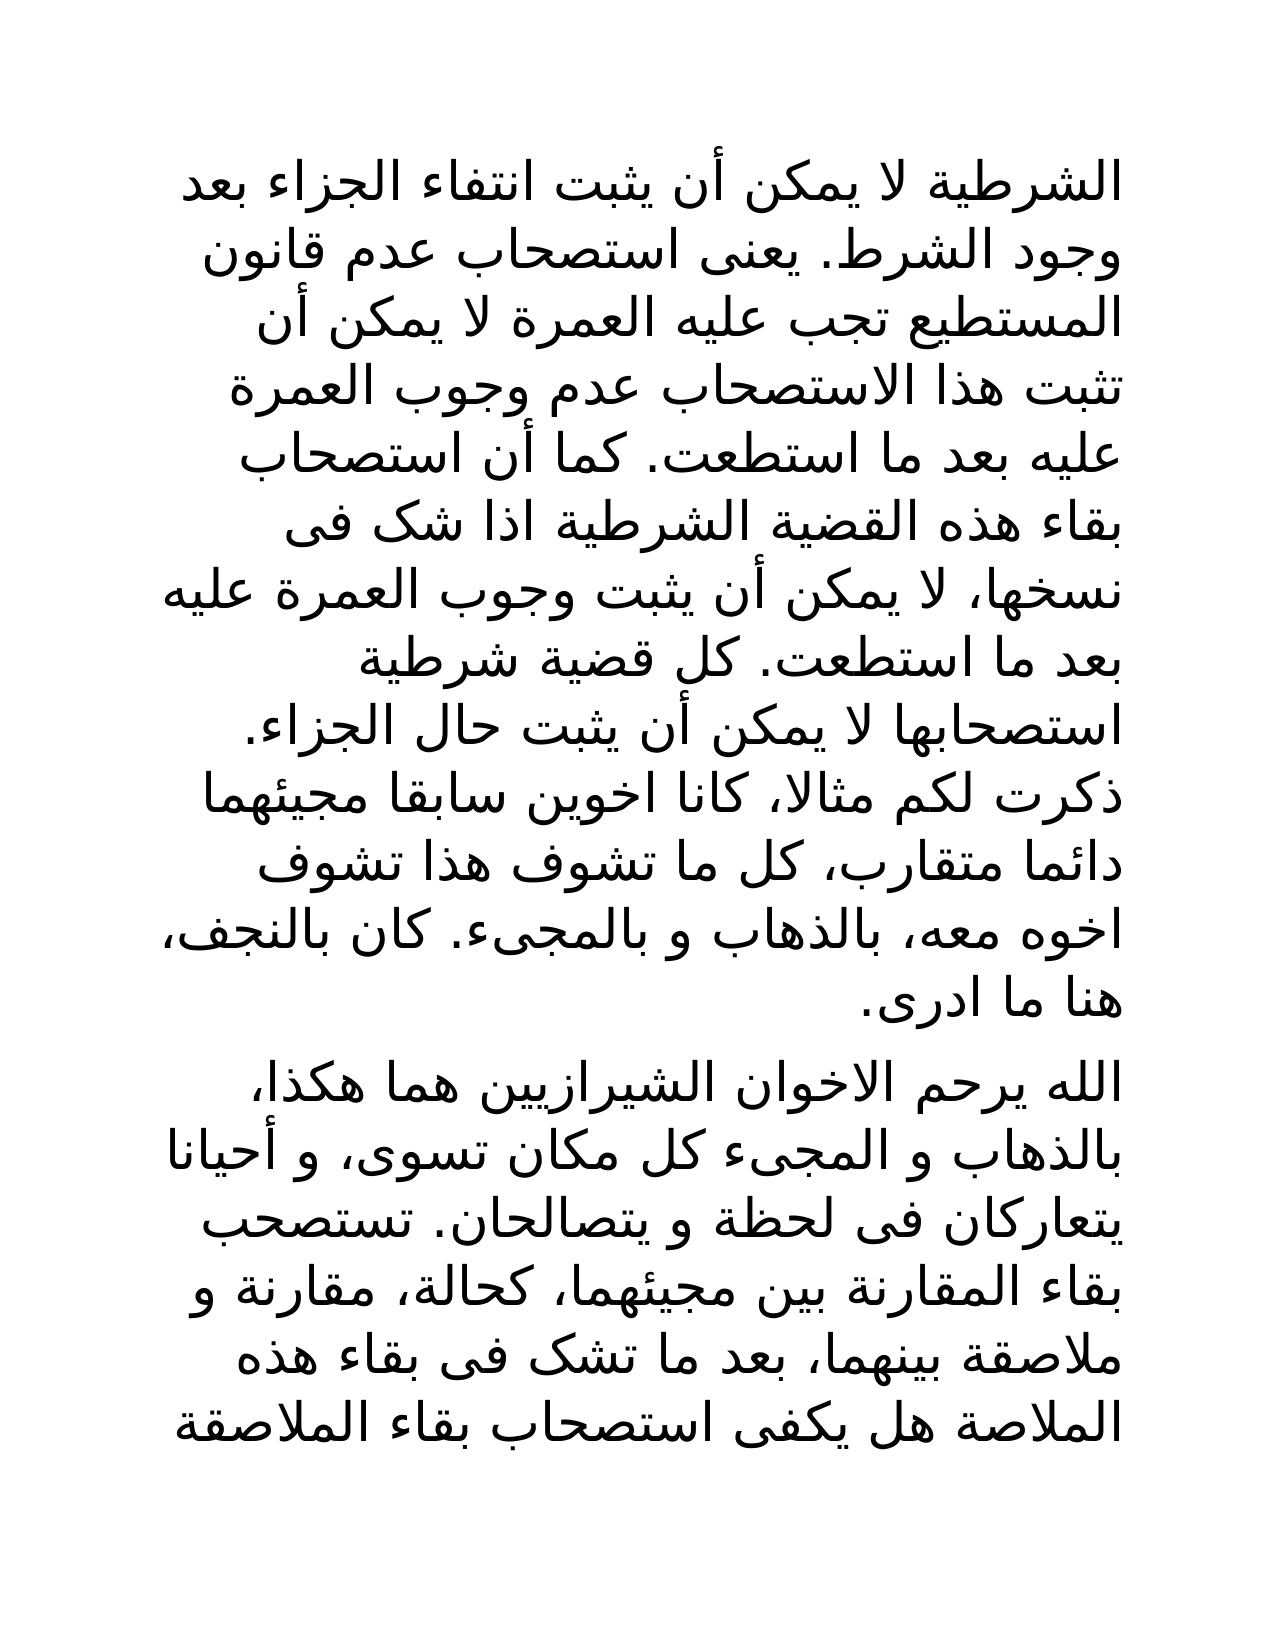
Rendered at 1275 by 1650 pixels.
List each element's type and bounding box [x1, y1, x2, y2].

text [150, 150, 1125, 1029]
text [150, 1051, 1125, 1454]
